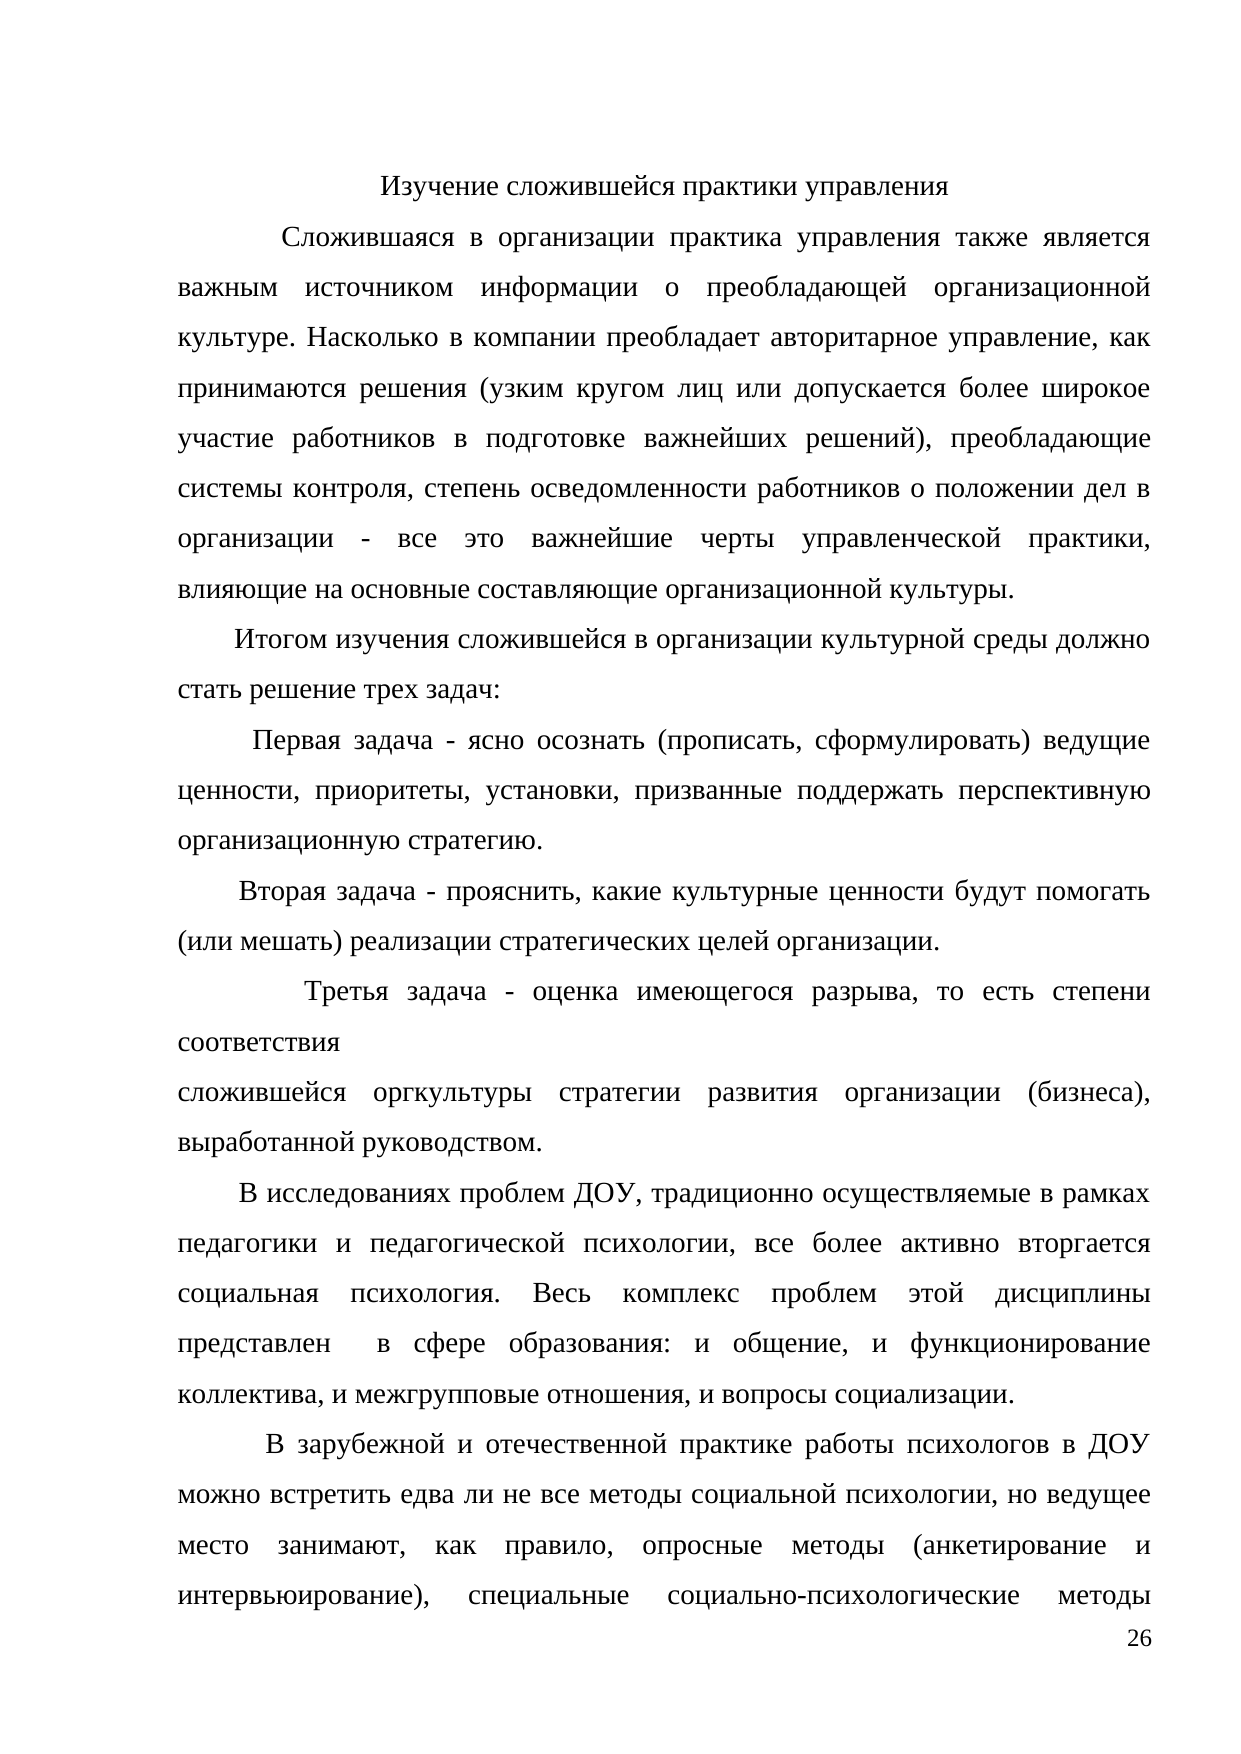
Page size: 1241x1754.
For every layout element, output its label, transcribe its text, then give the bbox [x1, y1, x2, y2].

text Третья задача - оценка имеющегося разрыва, то есть степени соответствия сложившейся оргкультуры стратегии развития организации (бизнеса), выработанной руководством. [177, 973, 1152, 1158]
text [177, 1426, 1152, 1611]
text В исследованиях проблем ДОУ, традиционно осуществляемые в рамках педагогики и педагогической психологии, все более активно вторгается социальная психология. Весь комплекс проблем этой дисциплины представлен в сфере образования: и общение, и функционирование коллектива, и межгрупповые отношения, и вопросы социализации. [177, 1175, 1152, 1409]
text Изучение сложившейся практики управления [177, 118, 1152, 202]
text Сложившаяся в организации практика управления также является важным источником информации о преобладающей организационной культуре. Насколько в компании преобладает авторитарное управление, как принимаются решения (узким кругом лиц или допускается более широкое участие работников в подготовке важнейших решений), преобладающие системы контроля, степень осведомленности работников о положении дел в организации - все это важнейшие черты управленческой практики, влияющие на основные составляющие организационной культуры. [177, 219, 1152, 604]
text Вторая задача - прояснить, какие культурные ценности будут помогать (или мешать) реализации стратегических целей организации. [177, 873, 1152, 957]
text Первая задача - ясно осознать (прописать, сформулировать) ведущие ценности, приоритеты, установки, призванные поддержать перспективную организационную стратегию. [177, 722, 1152, 856]
text Итогом изучения сложившейся в организации культурной среды должно стать решение трех задач: [177, 621, 1152, 705]
